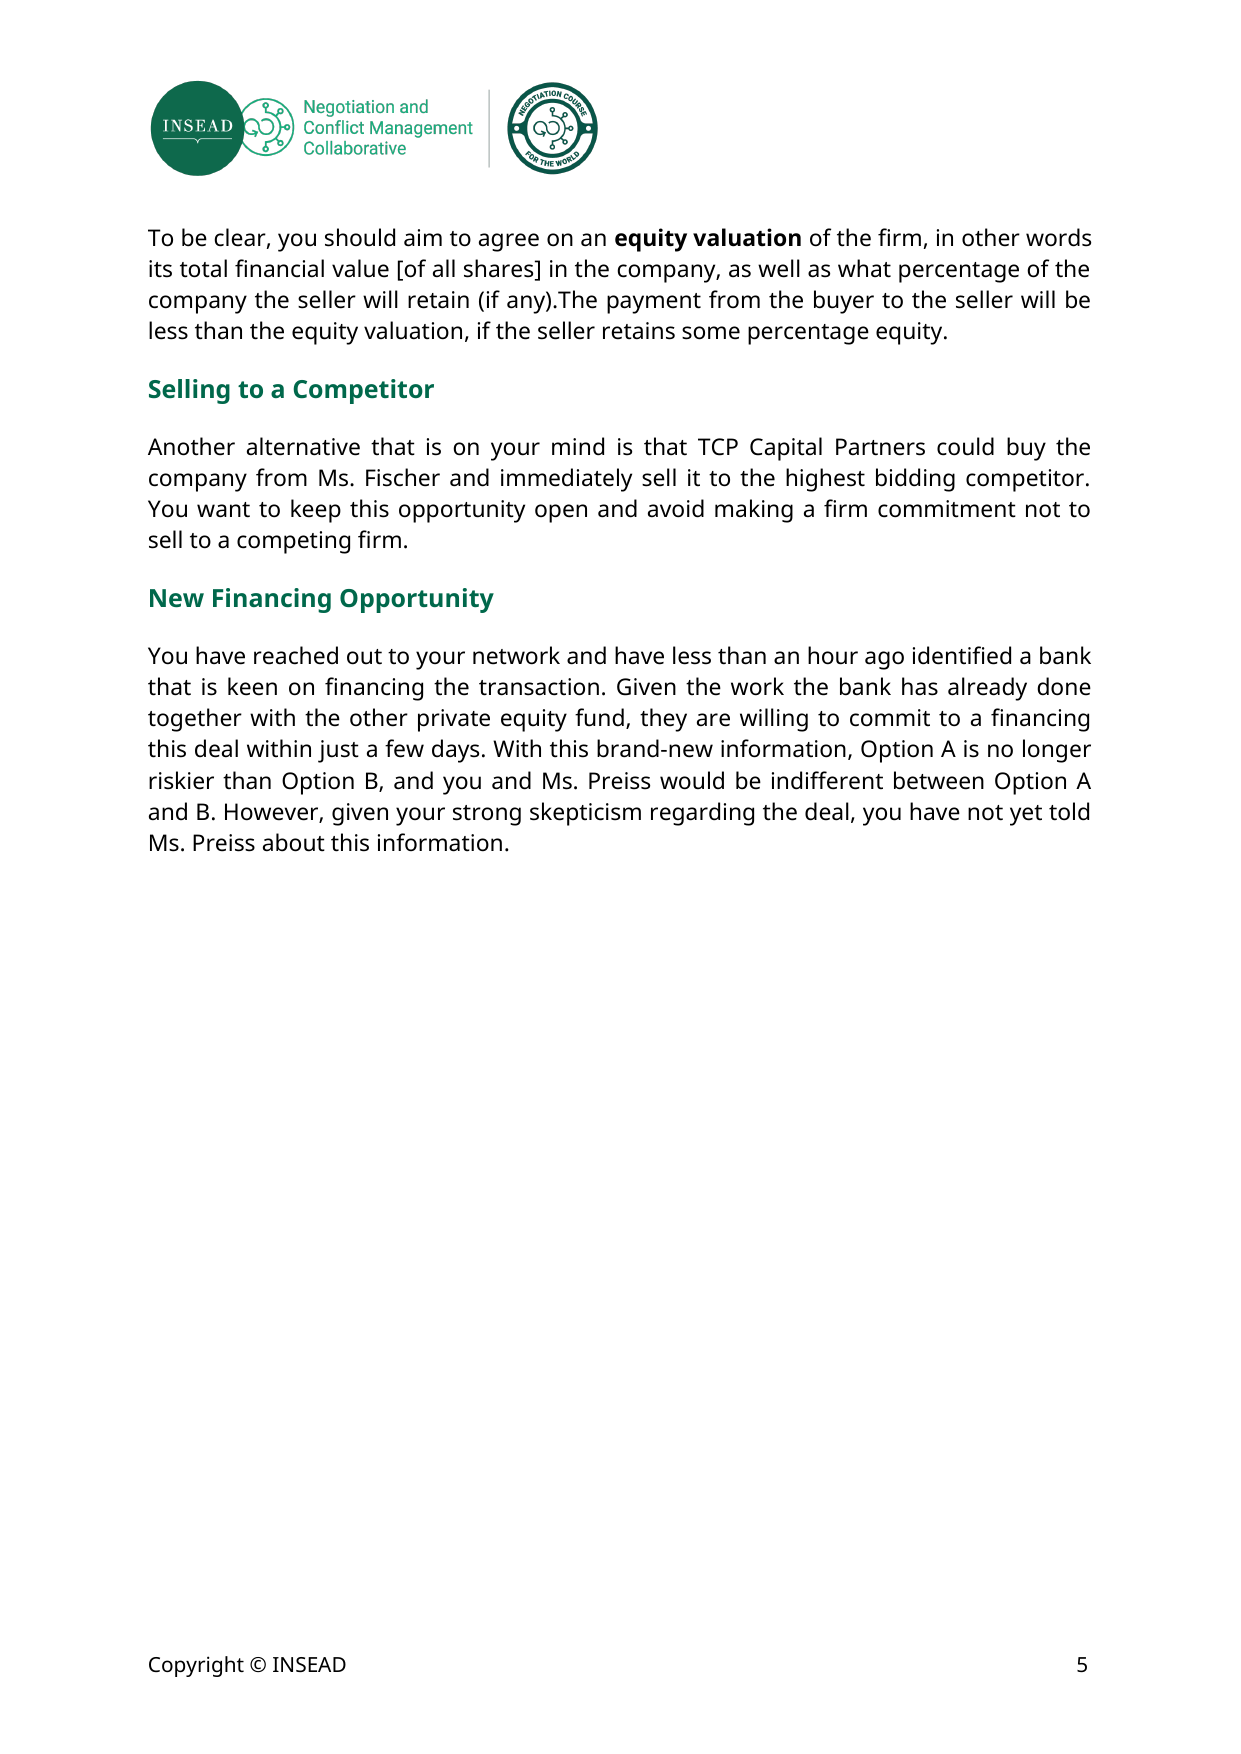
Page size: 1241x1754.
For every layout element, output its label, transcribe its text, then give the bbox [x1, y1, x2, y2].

text To be clear, you should aim to agree on an equity valuation of the firm, in other words its total financial value [of all shares] in the company, as well as what percentage of the company the seller will retain (if any).The payment from the buyer to the seller will be less than the equity valuation, if the seller retains some percentage equity. [148, 221, 1092, 346]
title Selling to a Competitor [148, 371, 1092, 406]
text Another alternative that is on your mind is that TCP Capital Partners could buy the company from Ms. Fischer and immediately sell it to the highest bidding competitor. You want to keep this opportunity open and avoid making a firm commitment not to sell to a competing firm. [148, 431, 1092, 556]
text You have reached out to your network and have less than an hour ago identified a bank that is keen on financing the transaction. Given the work the bank has already done together with the other private equity fund, they are willing to commit to a financing this deal within just a few days. With this brand-new information, Option A is no longer riskier than Option B, and you and Ms. Preiss would be indifferent between Option A and B. However, given your strong skepticism regarding the deal, you have not yet told Ms. Preiss about this information. [148, 639, 1092, 858]
title New Financing Opportunity [148, 581, 1092, 614]
picture [147, 75, 601, 182]
